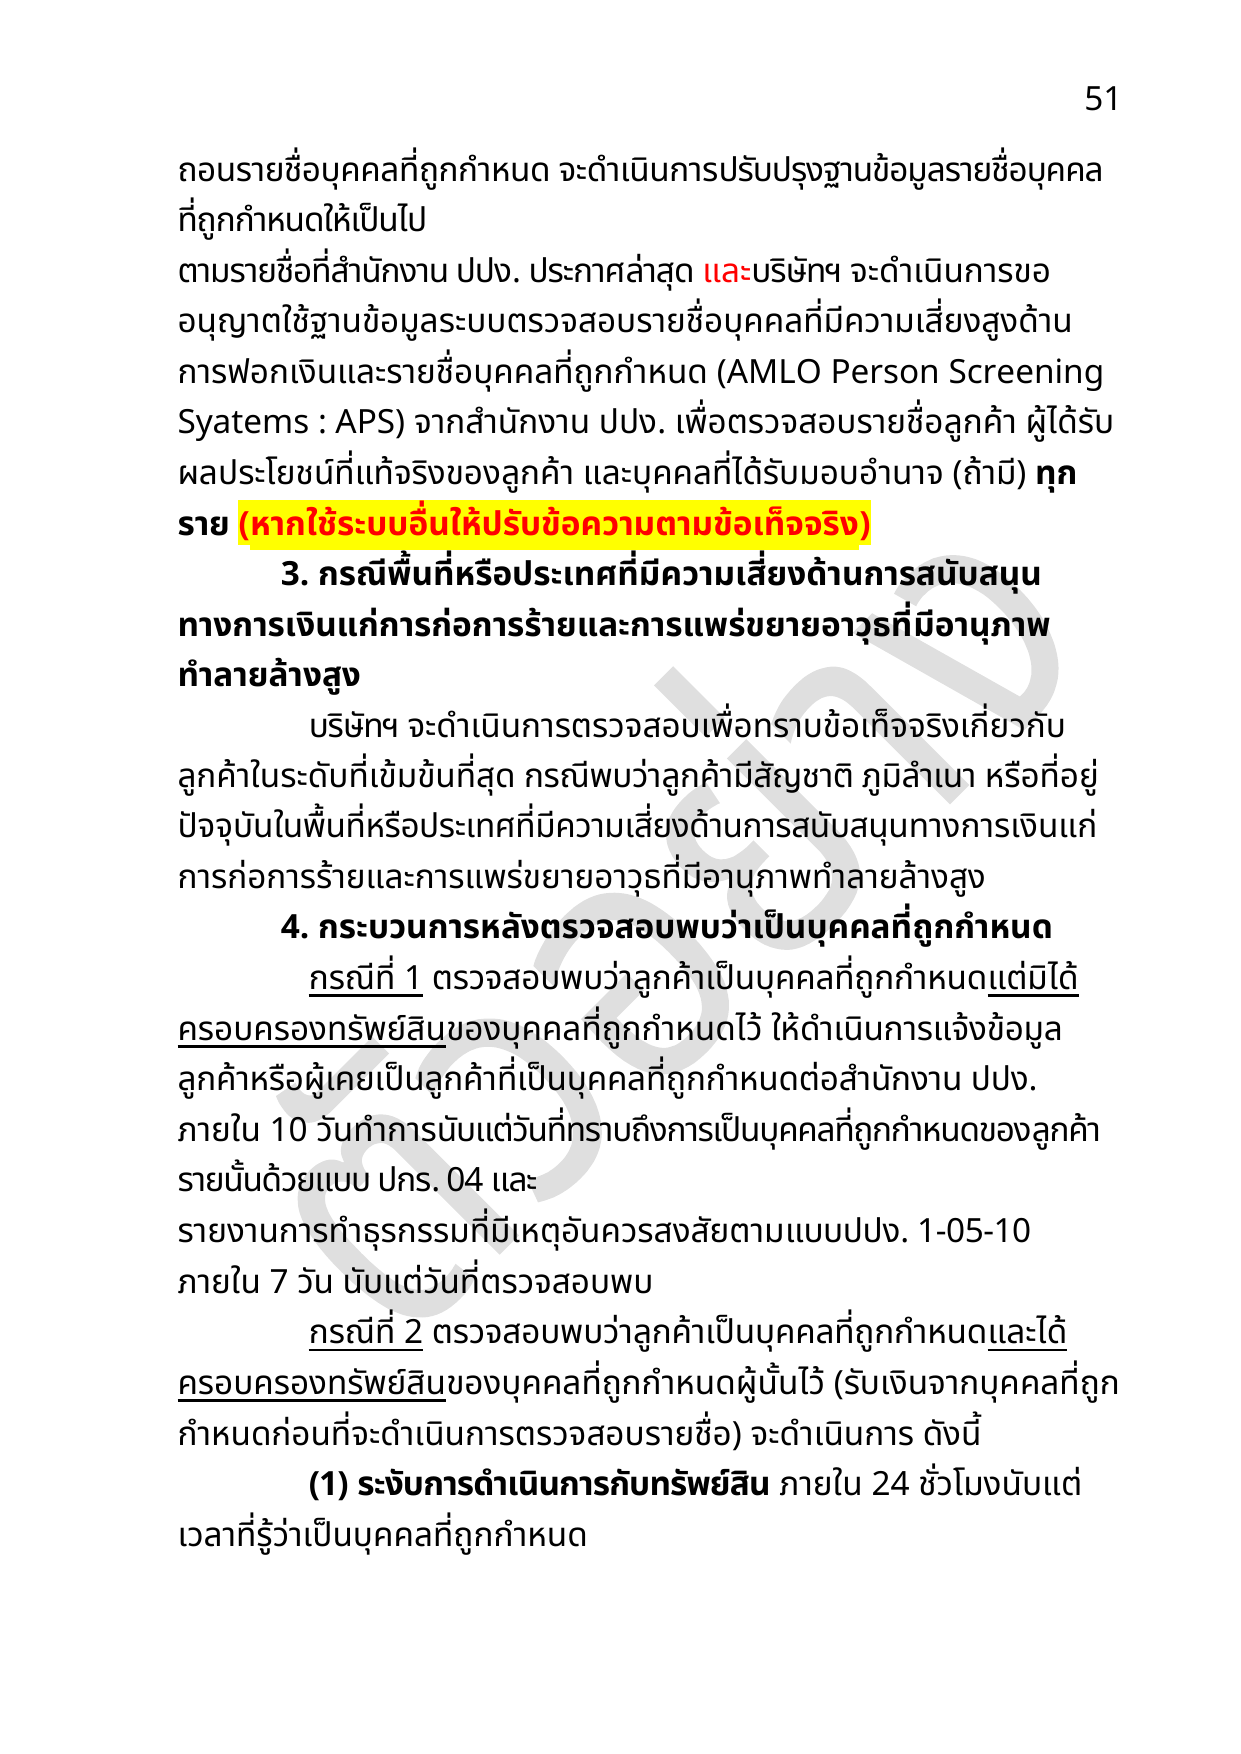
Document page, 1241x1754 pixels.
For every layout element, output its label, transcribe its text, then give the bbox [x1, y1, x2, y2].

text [177, 146, 1122, 550]
text 3. กรณีพื้นที่หรือประเทศที่มีความเสี่ยงด้านการสนับสนุนทางการเงินแก่การก่อการร้ายและการแพร่ขยายอาวุธที่มีอานุภาพทำลายล้างสูง [177, 550, 1122, 702]
text กรณีที่ 1 ตรวจสอบพบว่าลูกค้าเป็นบุคคลที่ถูกกำหนดแต่มิได้ครอบครองทรัพย์สินของบุคคลที่ถูกกำหนดไว้ ให้ดำเนินการแจ้งข้อมูลลูกค้าหรือผู้เคยเป็นลูกค้าที่เป็นบุคคลที่ถูกกำหนดต่อสำนักงาน ปปง. ภายใน 10 วันทำการนับแต่วันที่ทราบถึงการเป็นบุคคลที่ถูกกำหนดของลูกค้ารายนั้นด้วยแบบ ปกร. 04 และ รายงานการทำธุรกรรมที่มีเหตุอันควรสงสัยตามแบบปปง. 1-05-10 ภายใน 7 วัน นับแต่วันที่ตรวจสอบพบ [177, 954, 1122, 1308]
text (1) ระงับการดำเนินการกับทรัพย์สิน ภายใน 24 ชั่วโมงนับแต่เวลาที่รู้ว่าเป็นบุคคลที่ถูกกำหนด [177, 1460, 1122, 1561]
text 4. กระบวนการหลังตรวจสอบพบว่าเป็นบุคคลที่ถูกกำหนด [177, 903, 1122, 954]
text บริษัทฯ จะดำเนินการตรวจสอบเพื่อทราบข้อเท็จจริงเกี่ยวกับลูกค้าในระดับที่เข้มข้นที่สุด กรณีพบว่าลูกค้ามีสัญชาติ ภูมิลำเนา หรือที่อยู่ปัจจุบันในพื้นที่หรือประเทศที่มีความเสี่ยงด้านการสนับสนุนทางการเงินแก่การก่อการร้ายและการแพร่ขยายอาวุธที่มีอานุภาพทำลายล้างสูง [177, 702, 1122, 903]
text กรณีที่ 2 ตรวจสอบพบว่าลูกค้าเป็นบุคคลที่ถูกกำหนดและได้ครอบครองทรัพย์สินของบุคคลที่ถูกกำหนดผู้นั้นไว้ (รับเงินจากบุคคลที่ถูกกำหนดก่อนที่จะดำเนินการตรวจสอบรายชื่อ) จะดำเนินการ ดังนี้ [177, 1308, 1122, 1460]
